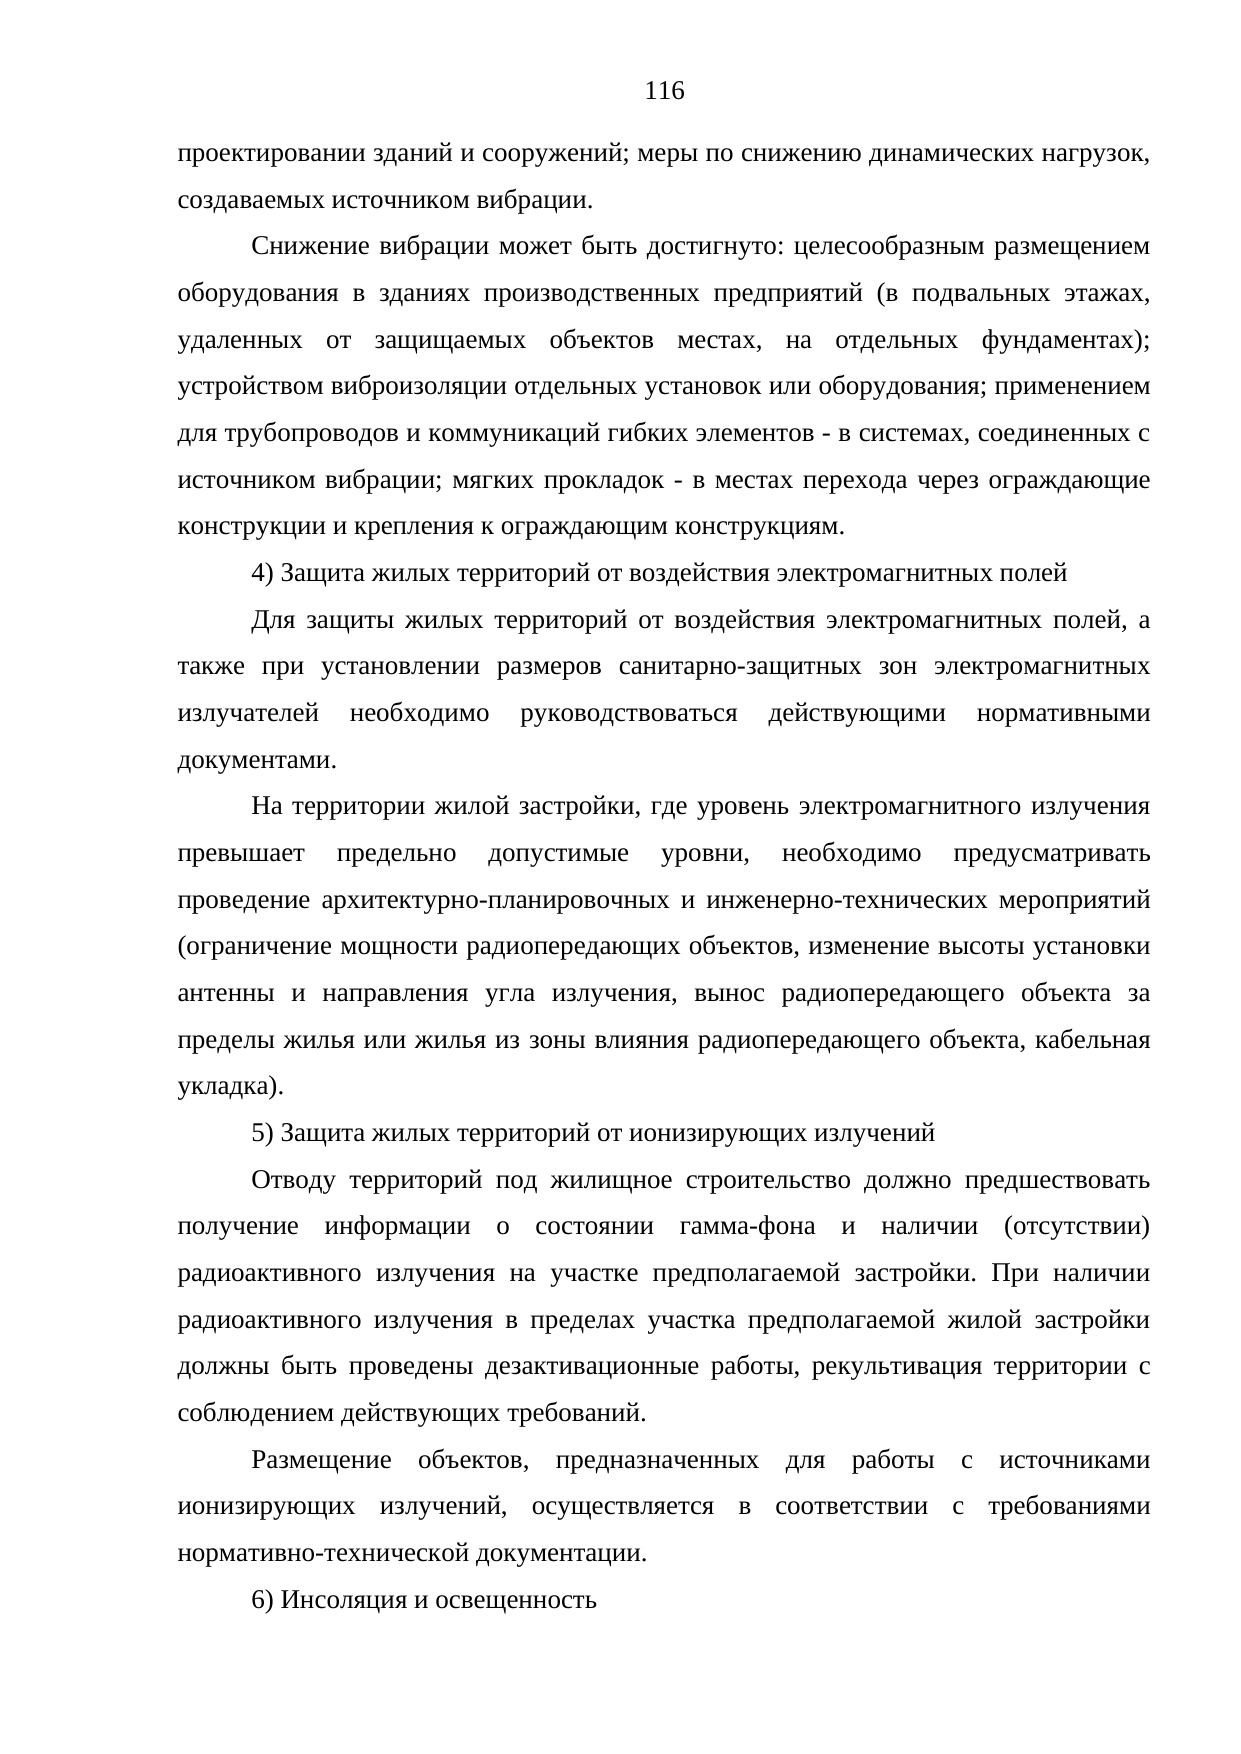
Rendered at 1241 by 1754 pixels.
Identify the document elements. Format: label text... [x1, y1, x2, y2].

text Размещение объектов, предназначенных для работы с источниками ионизирующих излучений, осуществляется в соответствии с требованиями нормативно-технической документации. [177, 1443, 1152, 1567]
text На территории жилой застройки, где уровень электромагнитного излучения превышает предельно допустимые уровни, необходимо предусматривать проведение архитектурно-планировочных и инженерно-технических мероприятий (ограничение мощности радиопередающих объектов, изменение высоты установки антенны и направления угла излучения, вынос радиопередающего объекта за пределы жилья или жилья из зоны влияния радиопередающего объекта, кабельная укладка). [177, 789, 1152, 1101]
text 4) Защита жилых территорий от воздействия электромагнитных полей [177, 556, 1152, 587]
text Для защиты жилых территорий от воздействия электромагнитных полей, а также при установлении размеров санитарно-защитных зон электромагнитных излучателей необходимо руководствоваться действующими нормативными документами. [177, 603, 1152, 774]
text 5) Защита жилых территорий от ионизирующих излучений [177, 1116, 1152, 1147]
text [177, 136, 1152, 214]
text 6) Инсоляция и освещенность [177, 1583, 1152, 1614]
text Отводу территорий под жилищное строительство должно предшествовать получение информации о состоянии гамма-фона и наличии (отсутствии) радиоактивного излучения на участке предполагаемой застройки. При наличии радиоактивного излучения в пределах участка предполагаемой жилой застройки должны быть проведены дезактивационные работы, рекультивация территории с соблюдением действующих требований. [177, 1163, 1152, 1427]
text Снижение вибрации может быть достигнуто: целесообразным размещением оборудования в зданиях производственных предприятий (в подвальных этажах, удаленных от защищаемых объектов местах, на отдельных фундаментах); устройством виброизоляции отдельных установок или оборудования; применением для трубопроводов и коммуникаций гибких элементов - в системах, соединенных с источником вибрации; мягких прокладок - в местах перехода через ограждающие конструкции и крепления к ограждающим конструкциям. [177, 229, 1152, 541]
